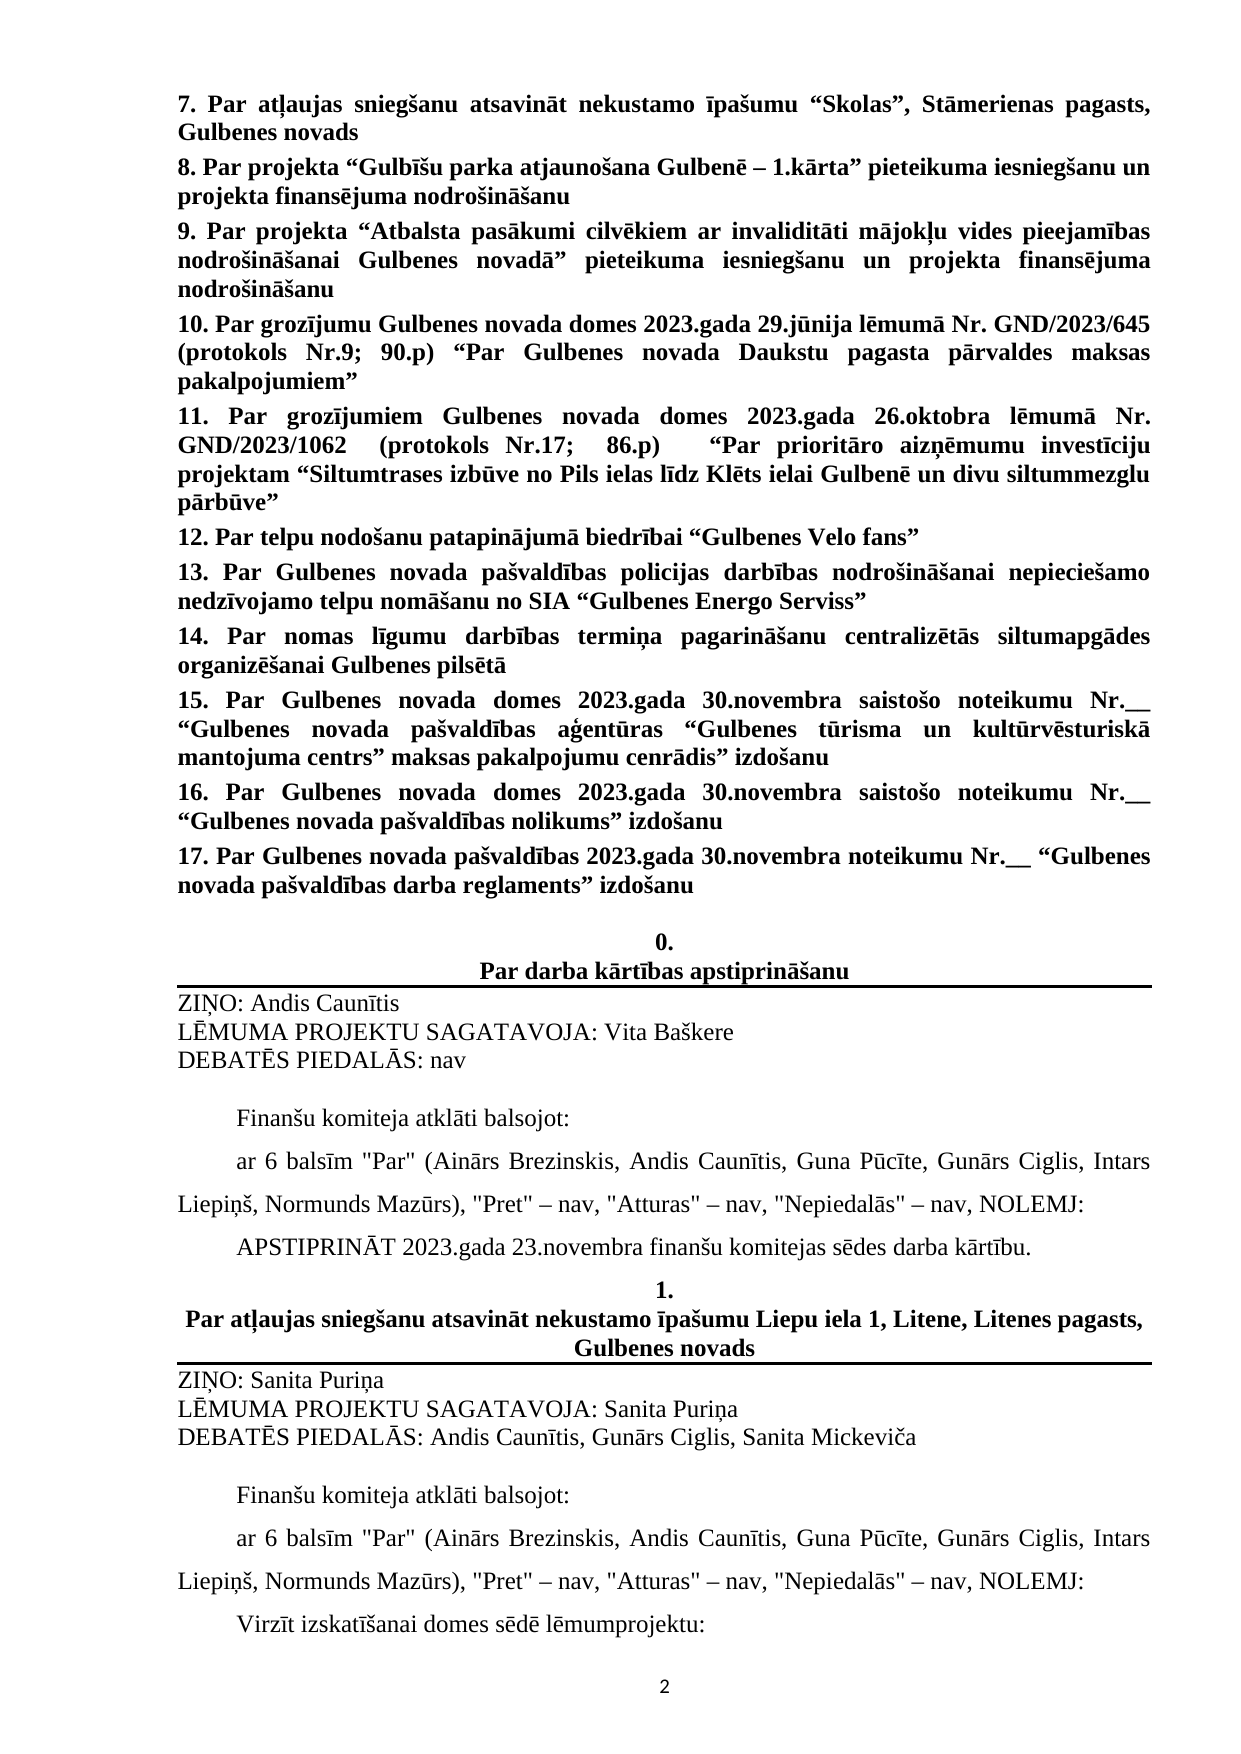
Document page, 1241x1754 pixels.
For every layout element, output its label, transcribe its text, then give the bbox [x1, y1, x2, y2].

text ZIŅO: Andis Caunītis [177, 988, 1152, 1017]
text 16. Par Gulbenes novada domes 2023.gada 30.novembra saistošo noteikumu Nr.__ “Gulbenes novada pašvaldības nolikums” izdošanu [177, 777, 1152, 835]
text 14. Par nomas līgumu darbības termiņa pagarināšanu centralizētās siltumapgādes organizēšanai Gulbenes pilsētā [177, 621, 1152, 679]
text Par atļaujas sniegšanu atsavināt nekustamo īpašumu Liepu iela 1, Litene, Litenes pagasts, Gulbenes novads [177, 1304, 1152, 1362]
text 10. Par grozījumu Gulbenes novada domes 2023.gada 29.jūnija lēmumā Nr. GND/2023/645 (protokols Nr.9; 90.p) “Par Gulbenes novada Daukstu pagasta pārvaldes maksas pakalpojumiem” [177, 309, 1152, 395]
text 11. Par grozījumiem Gulbenes novada domes 2023.gada 26.oktobra lēmumā Nr. GND/2023/1062 (protokols Nr.17; 86.p) “Par prioritāro aizņēmumu investīciju projektam “Siltumtrases izbūve no Pils ielas līdz Klēts ielai Gulbenē un divu siltummezglu pārbūve” [177, 401, 1152, 516]
text 15. Par Gulbenes novada domes 2023.gada 30.novembra saistošo noteikumu Nr.__ “Gulbenes novada pašvaldības aģentūras “Gulbenes tūrisma un kultūrvēsturiskā mantojuma centrs” maksas pakalpojumu cenrādis” izdošanu [177, 685, 1152, 771]
text DEBATĒS PIEDALĀS: nav [177, 1046, 1152, 1074]
text ar 6 balsīm "Par" (Ainārs Brezinskis, Andis Caunītis, Guna Pūcīte, Gunārs Ciglis, Intars Liepiņš, Normunds Mazūrs), "Pret" – nav, "Atturas" – nav, "Nepiedalās" – nav, NOLEMJ: [177, 1523, 1152, 1595]
text 1. [177, 1276, 1152, 1304]
text 17. Par Gulbenes novada pašvaldības 2023.gada 30.novembra noteikumu Nr.__ “Gulbenes novada pašvaldības darba reglaments” izdošanu [177, 841, 1152, 899]
text ar 6 balsīm "Par" (Ainārs Brezinskis, Andis Caunītis, Guna Pūcīte, Gunārs Ciglis, Intars Liepiņš, Normunds Mazūrs), "Pret" – nav, "Atturas" – nav, "Nepiedalās" – nav, NOLEMJ: [177, 1146, 1152, 1218]
text Finanšu komiteja atklāti balsojot: [177, 1103, 1152, 1132]
text 9. Par projekta “Atbalsta pasākumi cilvēkiem ar invaliditāti mājokļu vides pieejamības nodrošināšanai Gulbenes novadā” pieteikuma iesniegšanu un projekta finansējuma nodrošināšanu [177, 216, 1152, 302]
text APSTIPRINĀT 2023.gada 23.novembra finanšu komitejas sēdes darba kārtību. [177, 1232, 1152, 1261]
text 8. Par projekta “Gulbīšu parka atjaunošana Gulbenē – 1.kārta” pieteikuma iesniegšanu un projekta finansējuma nodrošināšanu [177, 152, 1152, 210]
text Finanšu komiteja atklāti balsojot: [177, 1480, 1152, 1509]
text Virzīt izskatīšanai domes sēdē lēmumprojektu: [177, 1609, 1152, 1638]
text 0. [177, 927, 1152, 956]
text Par darba kārtības apstiprināšanu [177, 956, 1152, 985]
text LĒMUMA PROJEKTU SAGATAVOJA: Vita Baškere [177, 1017, 1152, 1046]
text 13. Par Gulbenes novada pašvaldības policijas darbības nodrošināšanai nepieciešamo nedzīvojamo telpu nomāšanu no SIA “Gulbenes Energo Serviss” [177, 557, 1152, 615]
text 12. Par telpu nodošanu patapinājumā biedrībai “Gulbenes Velo fans” [177, 522, 1152, 551]
text 7. Par atļaujas sniegšanu atsavināt nekustamo īpašumu “Skolas”, Stāmerienas pagasts, Gulbenes novads [177, 89, 1152, 146]
text LĒMUMA PROJEKTU SAGATAVOJA: Sanita Puriņa [177, 1394, 1152, 1422]
text DEBATĒS PIEDALĀS: Andis Caunītis, Gunārs Ciglis, Sanita Mickeviča [177, 1422, 1152, 1451]
text ZIŅO: Sanita Puriņa [177, 1365, 1152, 1394]
